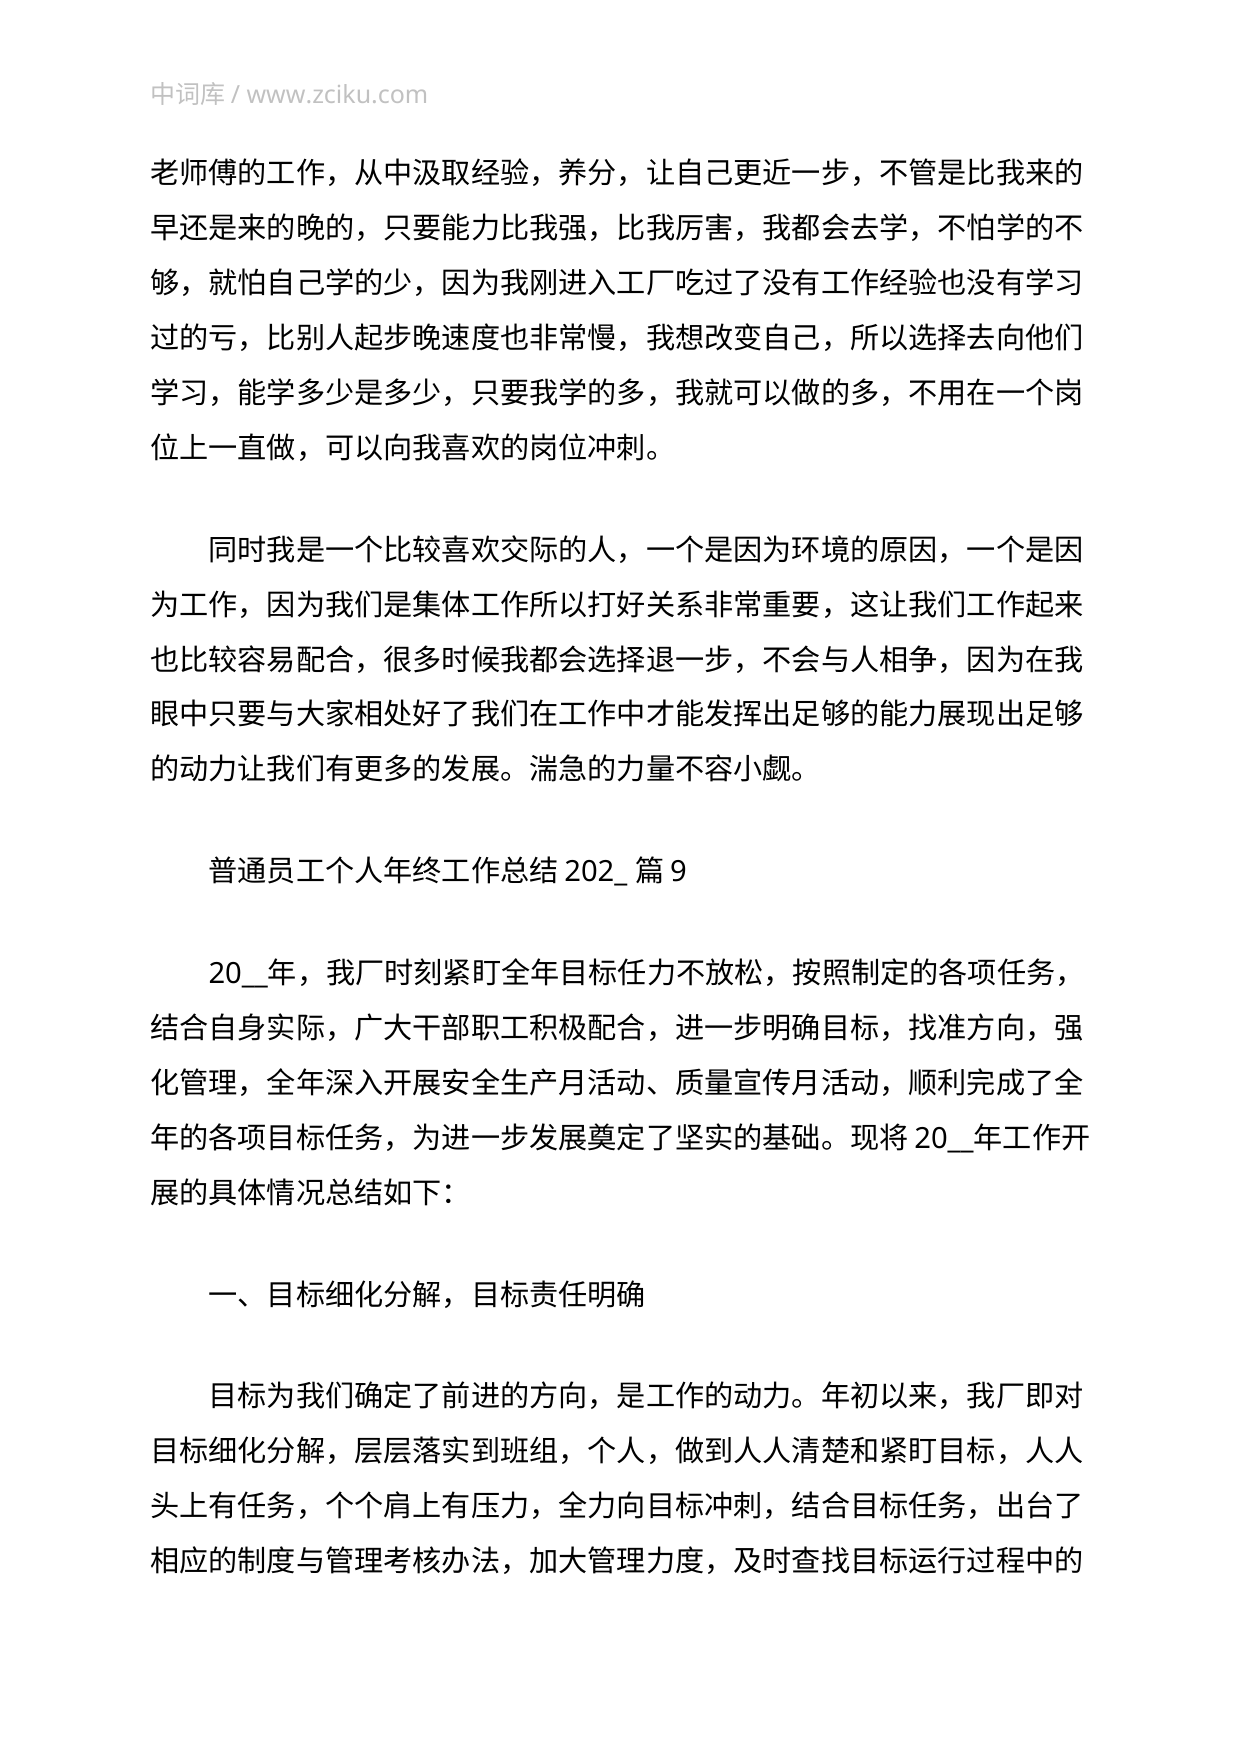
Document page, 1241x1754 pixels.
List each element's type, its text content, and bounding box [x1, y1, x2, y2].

text 普通员工个人年终工作总结202_ 篇9 [150, 848, 1090, 890]
text 20__年，我厂时刻紧盯全年目标任力不放松，按照制定的各项任务，结合自身实际，广大干部职工积极配合，进一步明确目标，找准方向，强化管理，全年深入开展安全生产月活动、质量宣传月活动，顺利完成了全年的各项目标任务，为进一步发展奠定了坚实的基础。现将20__年工作开展的具体情况总结如下： [150, 949, 1090, 1212]
text 同时我是一个比较喜欢交际的人，一个是因为环境的原因，一个是因为工作，因为我们是集体工作所以打好关系非常重要，这让我们工作起来也比较容易配合，很多时候我都会选择退一步，不会与人相争，因为在我眼中只要与大家相处好了我们在工作中才能发挥出足够的能力展现出足够的动力让我们有更多的发展。湍急的力量不容小觑。 [150, 526, 1090, 788]
text 一、目标细化分解，目标责任明确 [150, 1271, 1090, 1313]
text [150, 150, 1090, 467]
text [150, 1373, 1090, 1580]
